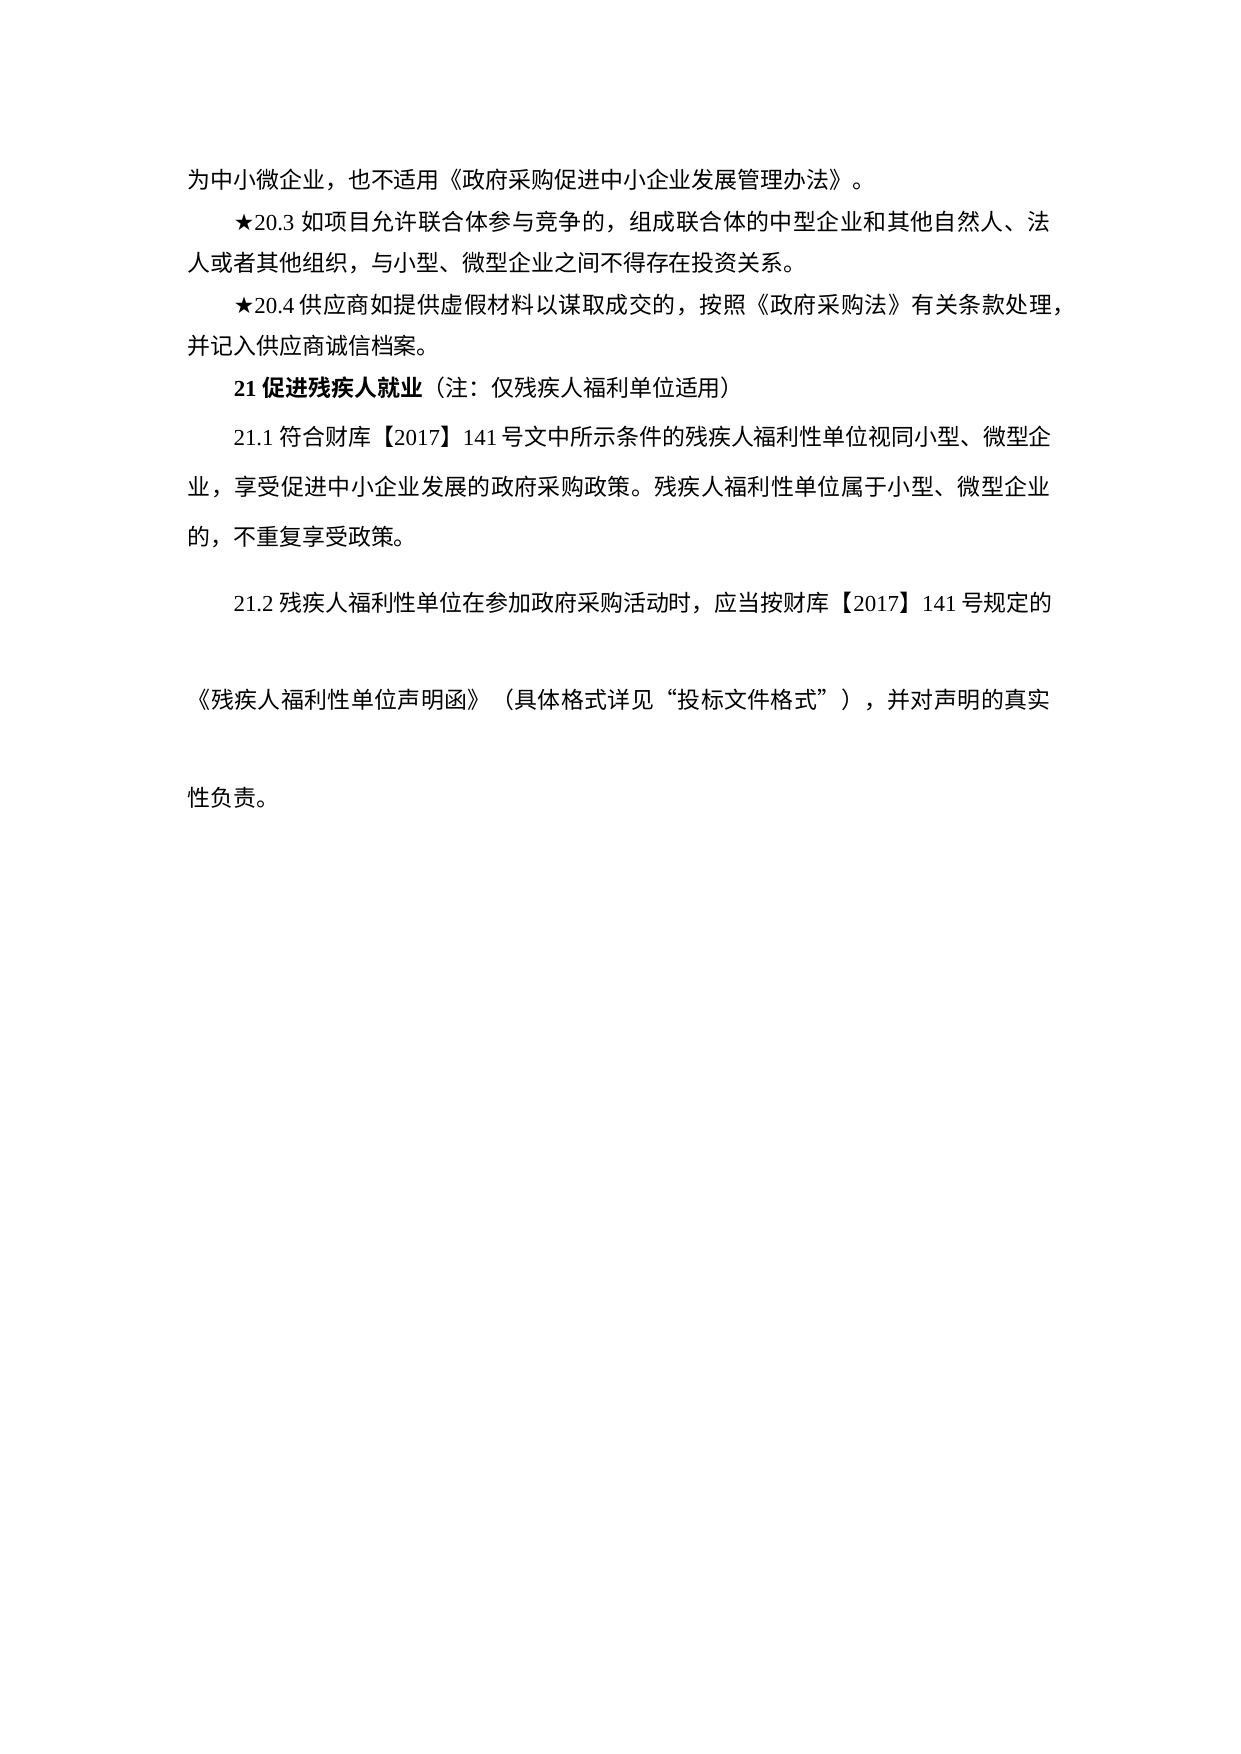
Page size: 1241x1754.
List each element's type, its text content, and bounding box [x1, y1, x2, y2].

text 21.2 残疾人福利性单位在参加政府采购活动时，应当按财库【2017】141号规定的《残疾人福利性单位声明函》（具体格式详见“投标文件格式”），并对声明的真实性负责。 [187, 569, 1053, 829]
text ★20.4供应商如提供虚假材料以谋取成交的，按照《政府采购法》有关条款处理，并记入供应商诚信档案。 [187, 286, 1053, 361]
text 21.1 符合财库【2017】141号文中所示条件的残疾人福利性单位视同小型、微型企业，享受促进中小企业发展的政府采购政策。残疾人福利性单位属于小型、微型企业的，不重复享受政策。 [187, 419, 1053, 552]
text 21 促进残疾人就业（注：仅残疾人福利单位适用） [187, 369, 1053, 403]
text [187, 162, 1053, 195]
text ★20.3 如项目允许联合体参与竞争的，组成联合体的中型企业和其他自然人、法人或者其他组织，与小型、微型企业之间不得存在投资关系。 [187, 203, 1053, 278]
